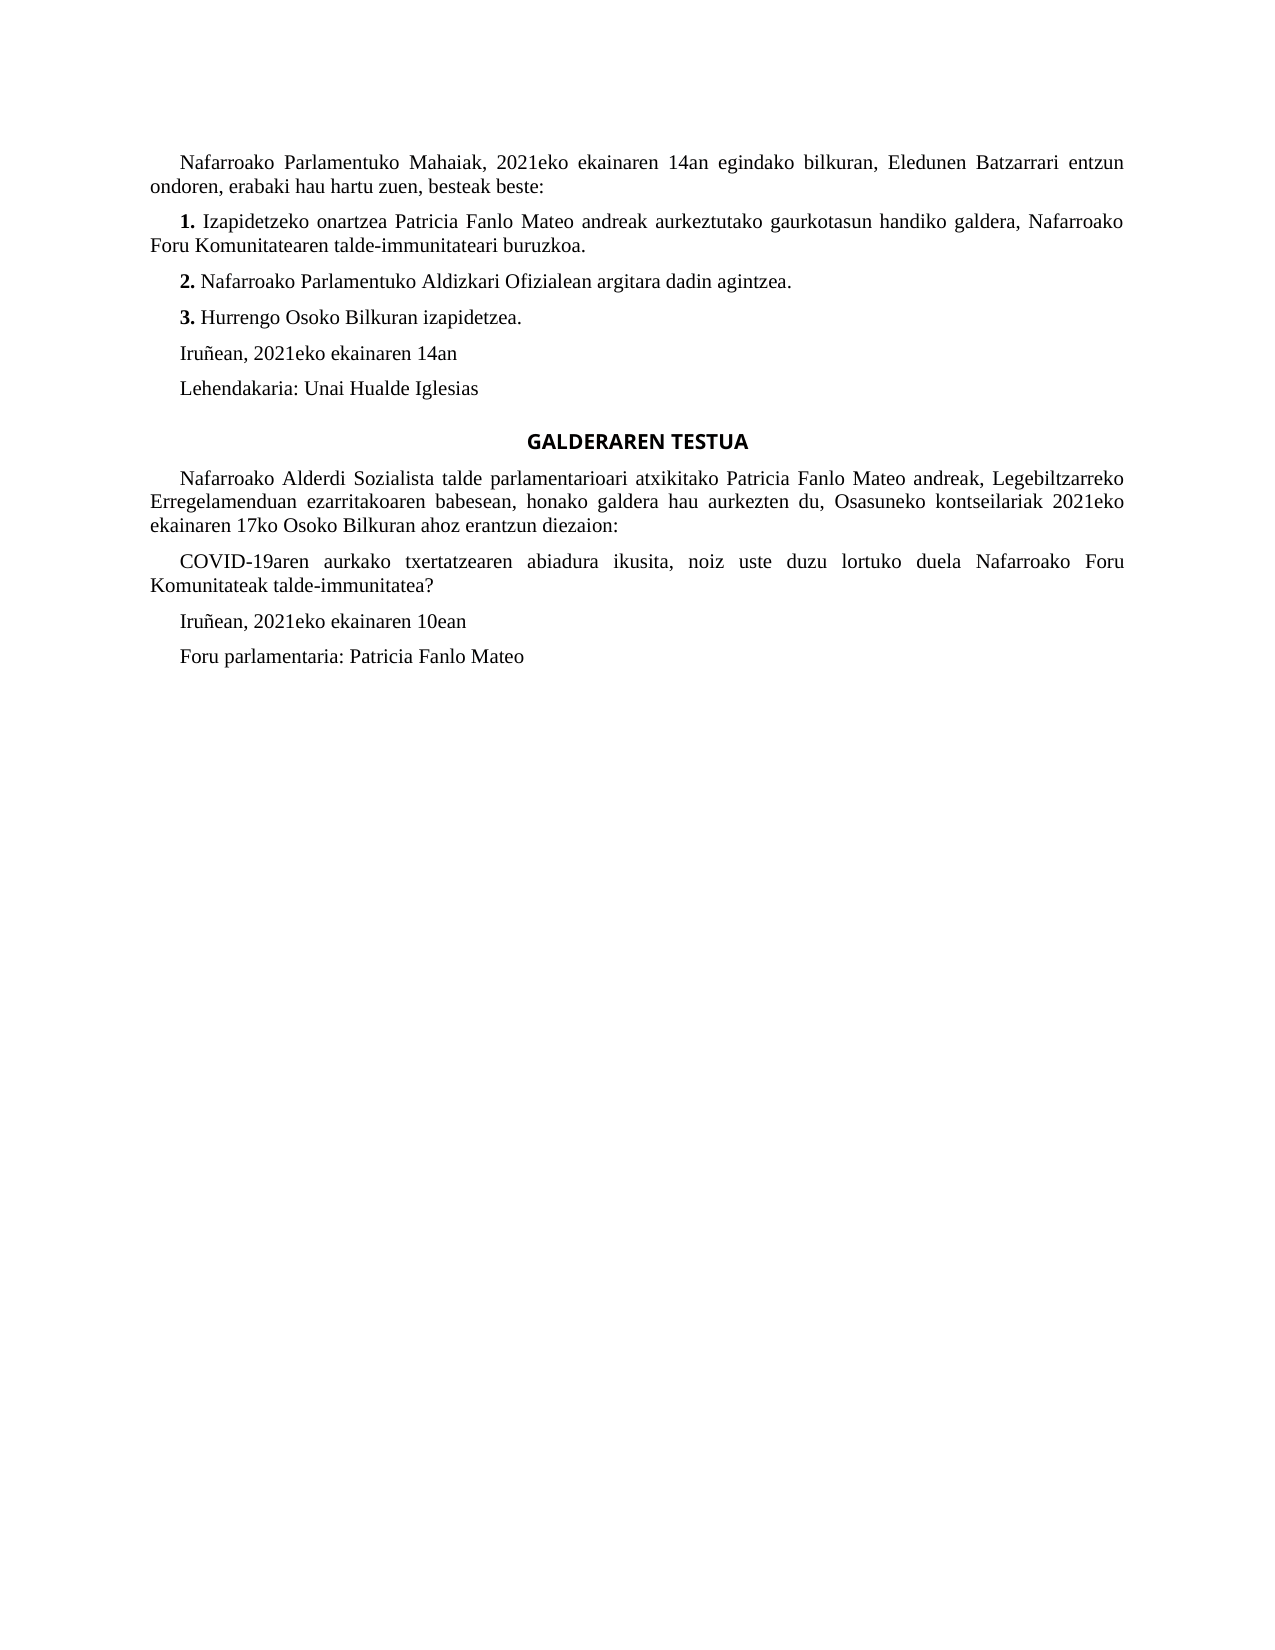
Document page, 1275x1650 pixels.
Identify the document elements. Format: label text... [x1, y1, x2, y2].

text Nafarroako Parlamentuko Mahaiak, 2021eko ekainaren 14an egindako bilkuran, Eledunen Batzarrari entzun ondoren, erabaki hau hartu zuen, besteak beste: [150, 150, 1125, 198]
text COVID-19aren aurkako txertatzearen abiadura ikusita, noiz uste duzu lortuko duela Nafarroako Foru Komunitateak talde-immunitatea? [150, 549, 1125, 597]
text Iruñean, 2021eko ekainaren 14an [150, 341, 1125, 365]
text GALDERAREN TESTUA [150, 430, 1125, 454]
text 3. Hurrengo Osoko Bilkuran izapidetzea. [150, 305, 1125, 329]
text Foru parlamentaria: Patricia Fanlo Mateo [150, 645, 1125, 669]
text Nafarroako Alderdi Sozialista talde parlamentarioari atxikitako Patricia Fanlo Mateo andreak, Legebiltzarreko Erregelamenduan ezarritakoaren babesean, honako galdera hau aurkezten du, Osasuneko kontseilariak 2021eko ekainaren 17ko Osoko Bilkuran ahoz erantzun diezaion: [150, 466, 1125, 538]
text 1. Izapidetzeko onartzea Patricia Fanlo Mateo andreak aurkeztutako gaurkotasun handiko galdera, Nafarroako Foru Komunitatearen talde-immunitateari buruzkoa. [150, 210, 1125, 258]
text Iruñean, 2021eko ekainaren 10ean [150, 609, 1125, 633]
text 2. Nafarroako Parlamentuko Aldizkari Ofizialean argitara dadin agintzea. [150, 269, 1125, 293]
text Lehendakaria: Unai Hualde Iglesias [150, 377, 1125, 401]
